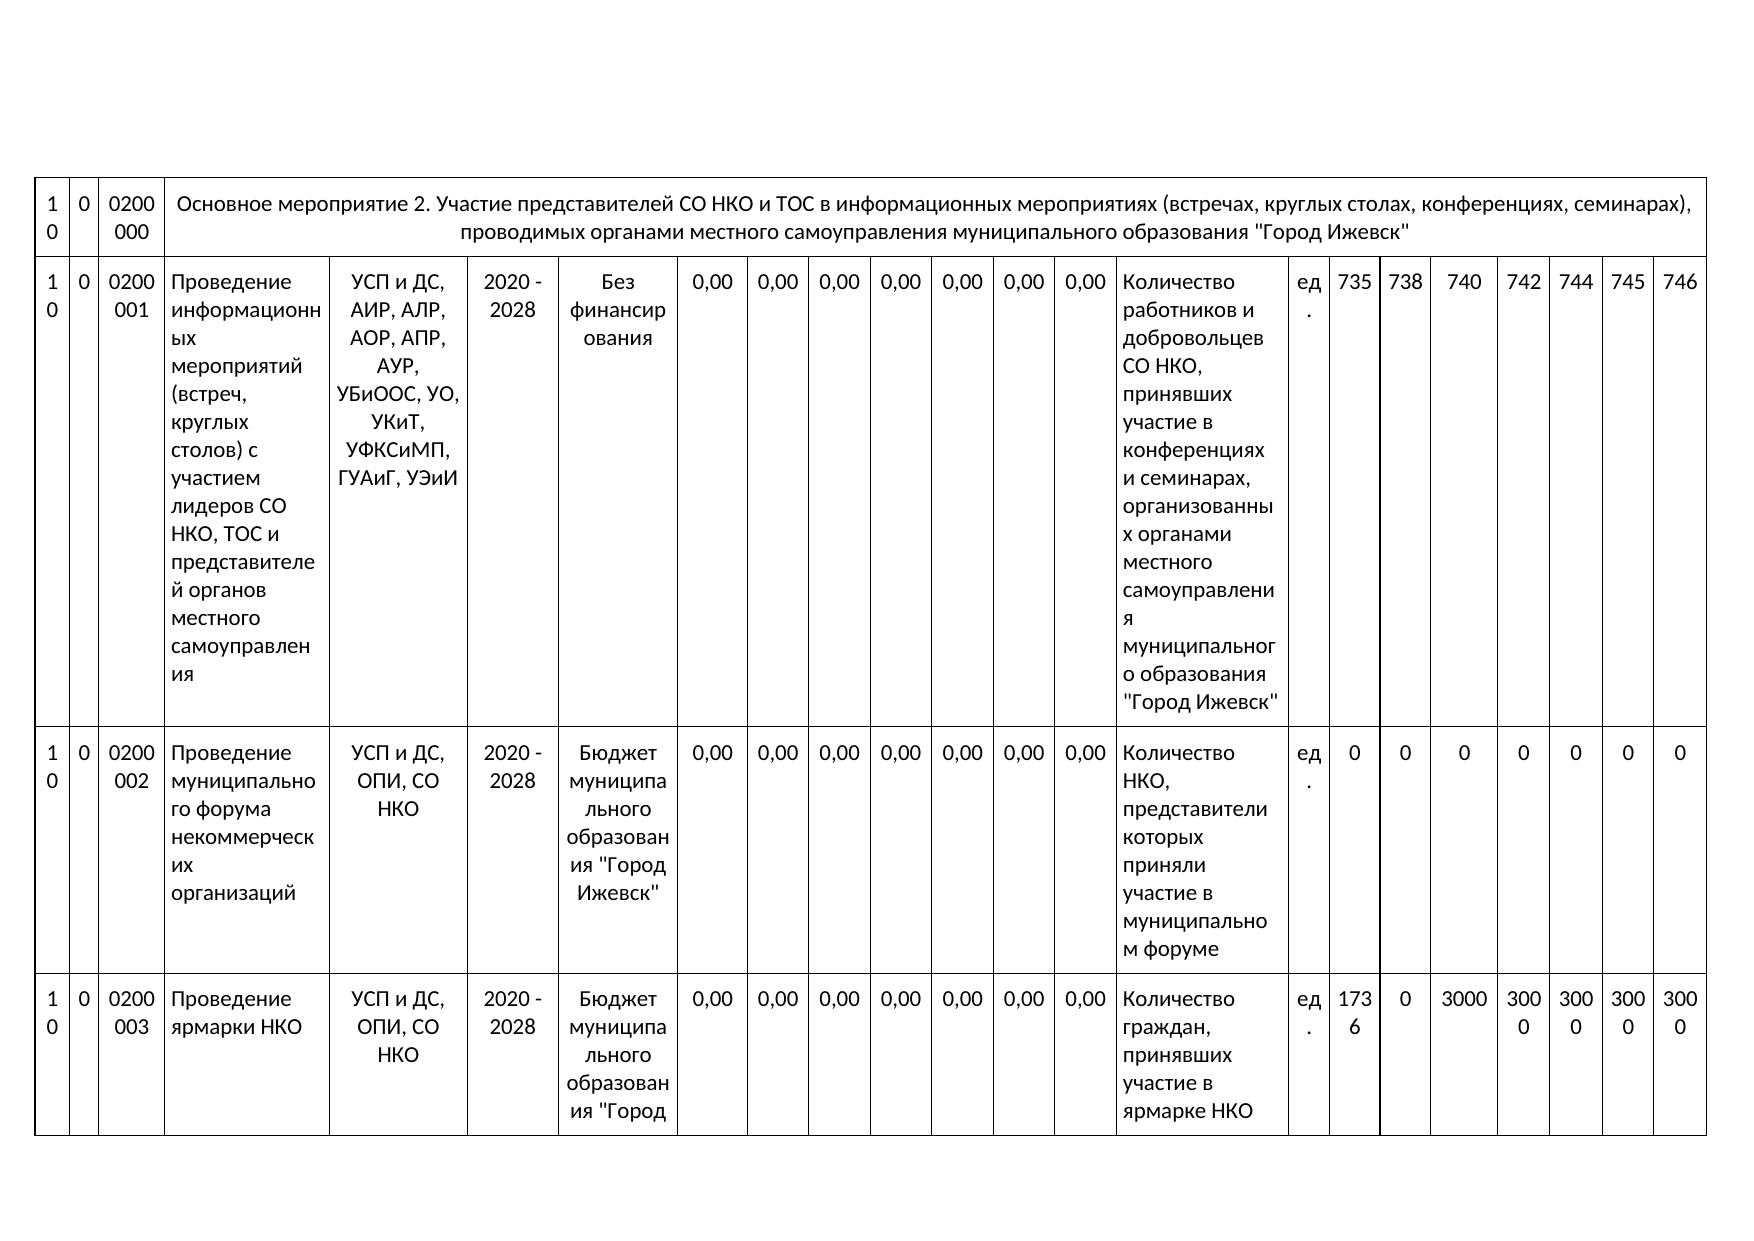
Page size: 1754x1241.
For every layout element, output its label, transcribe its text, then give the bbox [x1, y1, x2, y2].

table_cell УСП и ДС, ОПИ, СО НКО [330, 727, 467, 973]
table_cell 0,00 [809, 974, 870, 1135]
table_cell 0,00 [1055, 257, 1116, 726]
table_cell 0,00 [1055, 974, 1116, 1135]
table_cell 0200000 [99, 178, 164, 256]
table_cell 0,00 [748, 257, 808, 726]
table_cell 735 [1330, 257, 1379, 726]
table_cell 0,00 [809, 257, 870, 726]
table_cell 10 [36, 178, 69, 256]
table_cell Количество НКО, представители которых приняли участие в муниципальном форуме [1117, 727, 1288, 973]
table_cell 10 [36, 257, 69, 726]
table_cell 0 [1654, 727, 1706, 973]
table_cell 746 [1654, 257, 1706, 726]
table_cell 2020 - 2028 [468, 727, 558, 973]
table_cell 0,00 [932, 257, 993, 726]
table_cell Без финансирования [559, 257, 677, 726]
table_cell 0 [1330, 727, 1379, 973]
table_cell 742 [1498, 257, 1549, 726]
table_cell 0 [1498, 727, 1549, 973]
table_cell 3000 [1550, 974, 1602, 1135]
table_cell 0 [70, 257, 98, 726]
table_cell 0,00 [994, 257, 1054, 726]
table_cell 0 [1603, 727, 1653, 973]
table_cell 745 [1603, 257, 1653, 726]
table_cell 0,00 [748, 974, 808, 1135]
table_cell ед. [1289, 974, 1329, 1135]
table_cell 0 [1431, 727, 1497, 973]
table_cell 0 [70, 178, 98, 256]
table_cell 0200002 [99, 727, 164, 973]
table_cell 1736 [1330, 974, 1379, 1135]
table_cell Основное мероприятие 2. Участие представителей СО НКО и ТОС в информационных мероприятиях (встречах, круглых столах, конференциях, семинарах), проводимых органами местного самоуправления муниципального образования "Город Ижевск" [165, 178, 1706, 256]
table_cell Проведение муниципального форума некоммерческих организаций [165, 727, 329, 973]
table_cell 0 [1381, 974, 1430, 1135]
table_cell 0,00 [932, 974, 993, 1135]
table_cell 10 [36, 727, 69, 973]
table_cell 744 [1550, 257, 1602, 726]
table_cell 740 [1431, 257, 1497, 726]
table_cell 3000 [1603, 974, 1653, 1135]
table_cell 0,00 [678, 727, 747, 973]
table_cell УСП и ДС, АИР, АЛР, АОР, АПР, АУР, УБиООС, УО, УКиТ, УФКСиМП, ГУАиГ, УЭиИ [330, 257, 467, 726]
table_cell 3000 [1654, 974, 1706, 1135]
table_cell 0 [1381, 727, 1430, 973]
table_cell Бюджет муниципального образования "Город Ижевск" [559, 727, 677, 973]
table_cell 0 [1550, 727, 1602, 973]
table_cell 3000 [1498, 974, 1549, 1135]
table_cell 0,00 [678, 257, 747, 726]
table_cell 2020 - 2028 [468, 974, 558, 1135]
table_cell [165, 974, 329, 1135]
table_cell 0,00 [1055, 727, 1116, 973]
table_cell 0,00 [748, 727, 808, 973]
table_cell Количество работников и добровольцев СО НКО, принявших участие в конференциях и семинарах, организованных органами местного самоуправления муниципального образования "Город Ижевск" [1117, 257, 1288, 726]
table_cell 0,00 [871, 257, 931, 726]
table_cell 0,00 [678, 974, 747, 1135]
table_cell 0,00 [994, 974, 1054, 1135]
table_cell Проведение информационных мероприятий (встреч, круглых столов) с участием лидеров СО НКО, ТОС и представителей органов местного самоуправления [165, 257, 329, 726]
table_cell 0200003 [99, 974, 164, 1135]
table_cell 0,00 [809, 727, 870, 973]
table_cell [1117, 974, 1288, 1135]
table_cell 0 [70, 974, 98, 1135]
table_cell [559, 974, 677, 1135]
table_cell 0200001 [99, 257, 164, 726]
table_cell 0,00 [871, 727, 931, 973]
table_cell 0 [70, 727, 98, 973]
table_cell 10 [36, 974, 69, 1135]
table_cell 3000 [1431, 974, 1497, 1135]
table_cell 2020 - 2028 [468, 257, 558, 726]
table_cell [330, 974, 467, 1135]
table_cell ед. [1289, 257, 1329, 726]
table_cell 738 [1381, 257, 1430, 726]
table_cell 0,00 [994, 727, 1054, 973]
table_cell 0,00 [932, 727, 993, 973]
table_cell 0,00 [871, 974, 931, 1135]
table_cell ед. [1289, 727, 1329, 973]
